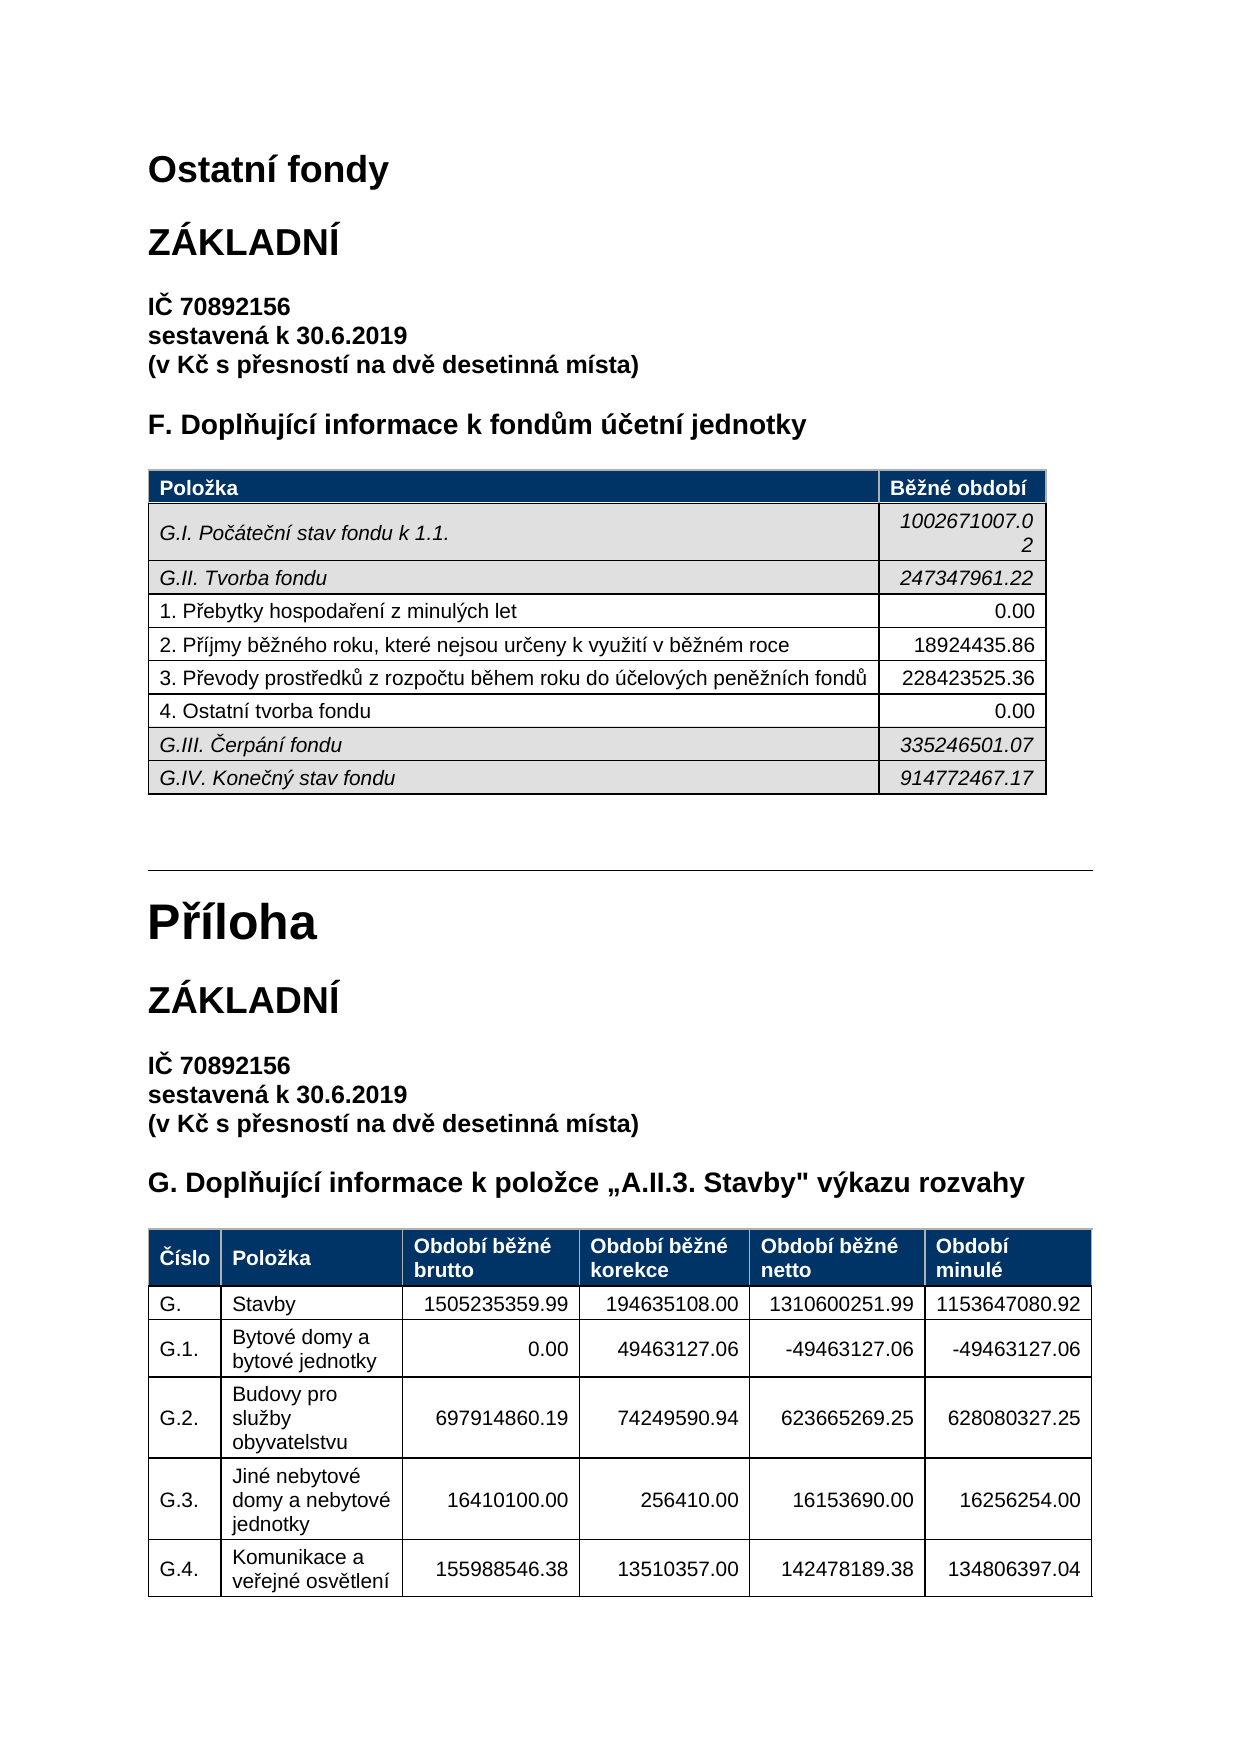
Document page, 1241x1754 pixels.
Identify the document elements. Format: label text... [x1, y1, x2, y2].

table_cell 1310600251.99 [750, 1287, 924, 1319]
table_cell 134806397.04 [926, 1540, 1091, 1596]
text ZÁKLADNÍ [148, 979, 1093, 1022]
table_cell G. [149, 1287, 220, 1319]
table_cell 256410.00 [580, 1459, 749, 1538]
table_cell Stavby [222, 1287, 402, 1319]
table_cell G.III. Čerpání fondu [149, 728, 878, 760]
table_cell 228423525.36 [880, 661, 1045, 693]
table_cell 4. Ostatní tvorba fondu [149, 695, 878, 726]
table_cell 1153647080.92 [926, 1287, 1091, 1319]
table_cell G.IV. Konečný stav fondu [149, 761, 878, 793]
table_cell 1002671007.02 [880, 504, 1045, 560]
table_header Číslo [149, 1230, 220, 1285]
table_header Položka [222, 1230, 402, 1285]
table_cell Bytové domy a bytové jednotky [222, 1320, 402, 1376]
table_header Položka [149, 471, 878, 502]
table_header Období minulé [926, 1230, 1091, 1285]
table_header Období běžné korekce [580, 1230, 749, 1285]
text Příloha [148, 871, 1093, 949]
table_cell 623665269.25 [750, 1378, 924, 1457]
table_cell 628080327.25 [926, 1378, 1091, 1457]
table_cell -49463127.06 [750, 1320, 924, 1376]
text IČ 70892156 sestavená k 30.6.2019 (v Kč s přesností na dvě desetinná místa) [148, 1051, 1093, 1137]
table_cell 18924435.86 [880, 628, 1045, 660]
text ZÁKLADNÍ [148, 220, 1093, 263]
table_cell G.1. [149, 1320, 220, 1376]
text G. Doplňující informace k položce „A.II.3. Stavby" výkazu rozvahy [148, 1166, 1093, 1199]
table_cell G.II. Tvorba fondu [149, 561, 878, 593]
table_header Běžné období [880, 471, 1045, 502]
table_cell Jiné nebytové domy a nebytové jednotky [222, 1459, 402, 1538]
table_cell G.3. [149, 1459, 220, 1538]
text Ostatní fondy [148, 148, 1093, 191]
table_cell 142478189.38 [750, 1540, 924, 1596]
table_cell 1505235359.99 [403, 1287, 579, 1319]
table_cell 16153690.00 [750, 1459, 924, 1538]
table_cell 2. Příjmy běžného roku, které nejsou určeny k využití v běžném roce [149, 628, 878, 660]
text IČ 70892156 sestavená k 30.6.2019 (v Kč s přesností na dvě desetinná místa) [148, 292, 1093, 378]
table_cell G.4. [149, 1540, 220, 1596]
table_cell 1. Přebytky hospodaření z minulých let [149, 595, 878, 626]
table_cell -49463127.06 [926, 1320, 1091, 1376]
table_cell 0.00 [880, 695, 1045, 726]
table_header Období běžné brutto [403, 1230, 579, 1285]
table_cell Komunikace a veřejné osvětlení [222, 1540, 402, 1596]
table_cell 0.00 [403, 1320, 579, 1376]
table_cell 194635108.00 [580, 1287, 749, 1319]
table_cell 697914860.19 [403, 1378, 579, 1457]
table_cell 16256254.00 [926, 1459, 1091, 1538]
table_cell G.I. Počáteční stav fondu k 1.1. [149, 504, 878, 560]
table_cell 335246501.07 [880, 728, 1045, 760]
table_cell 914772467.17 [880, 761, 1045, 793]
table_cell 74249590.94 [580, 1378, 749, 1457]
table_cell 16410100.00 [403, 1459, 579, 1538]
text F. Doplňující informace k fondům účetní jednotky [148, 408, 1093, 440]
table_cell 155988546.38 [403, 1540, 579, 1596]
table_cell 13510357.00 [580, 1540, 749, 1596]
table_cell 247347961.22 [880, 561, 1045, 593]
table_cell 0.00 [880, 595, 1045, 626]
table_cell 3. Převody prostředků z rozpočtu během roku do účelových peněžních fondů [149, 661, 878, 693]
table_cell Budovy pro služby obyvatelstvu [222, 1378, 402, 1457]
table_cell G.2. [149, 1378, 220, 1457]
table_header Období běžné netto [750, 1230, 924, 1285]
table_cell 49463127.06 [580, 1320, 749, 1376]
